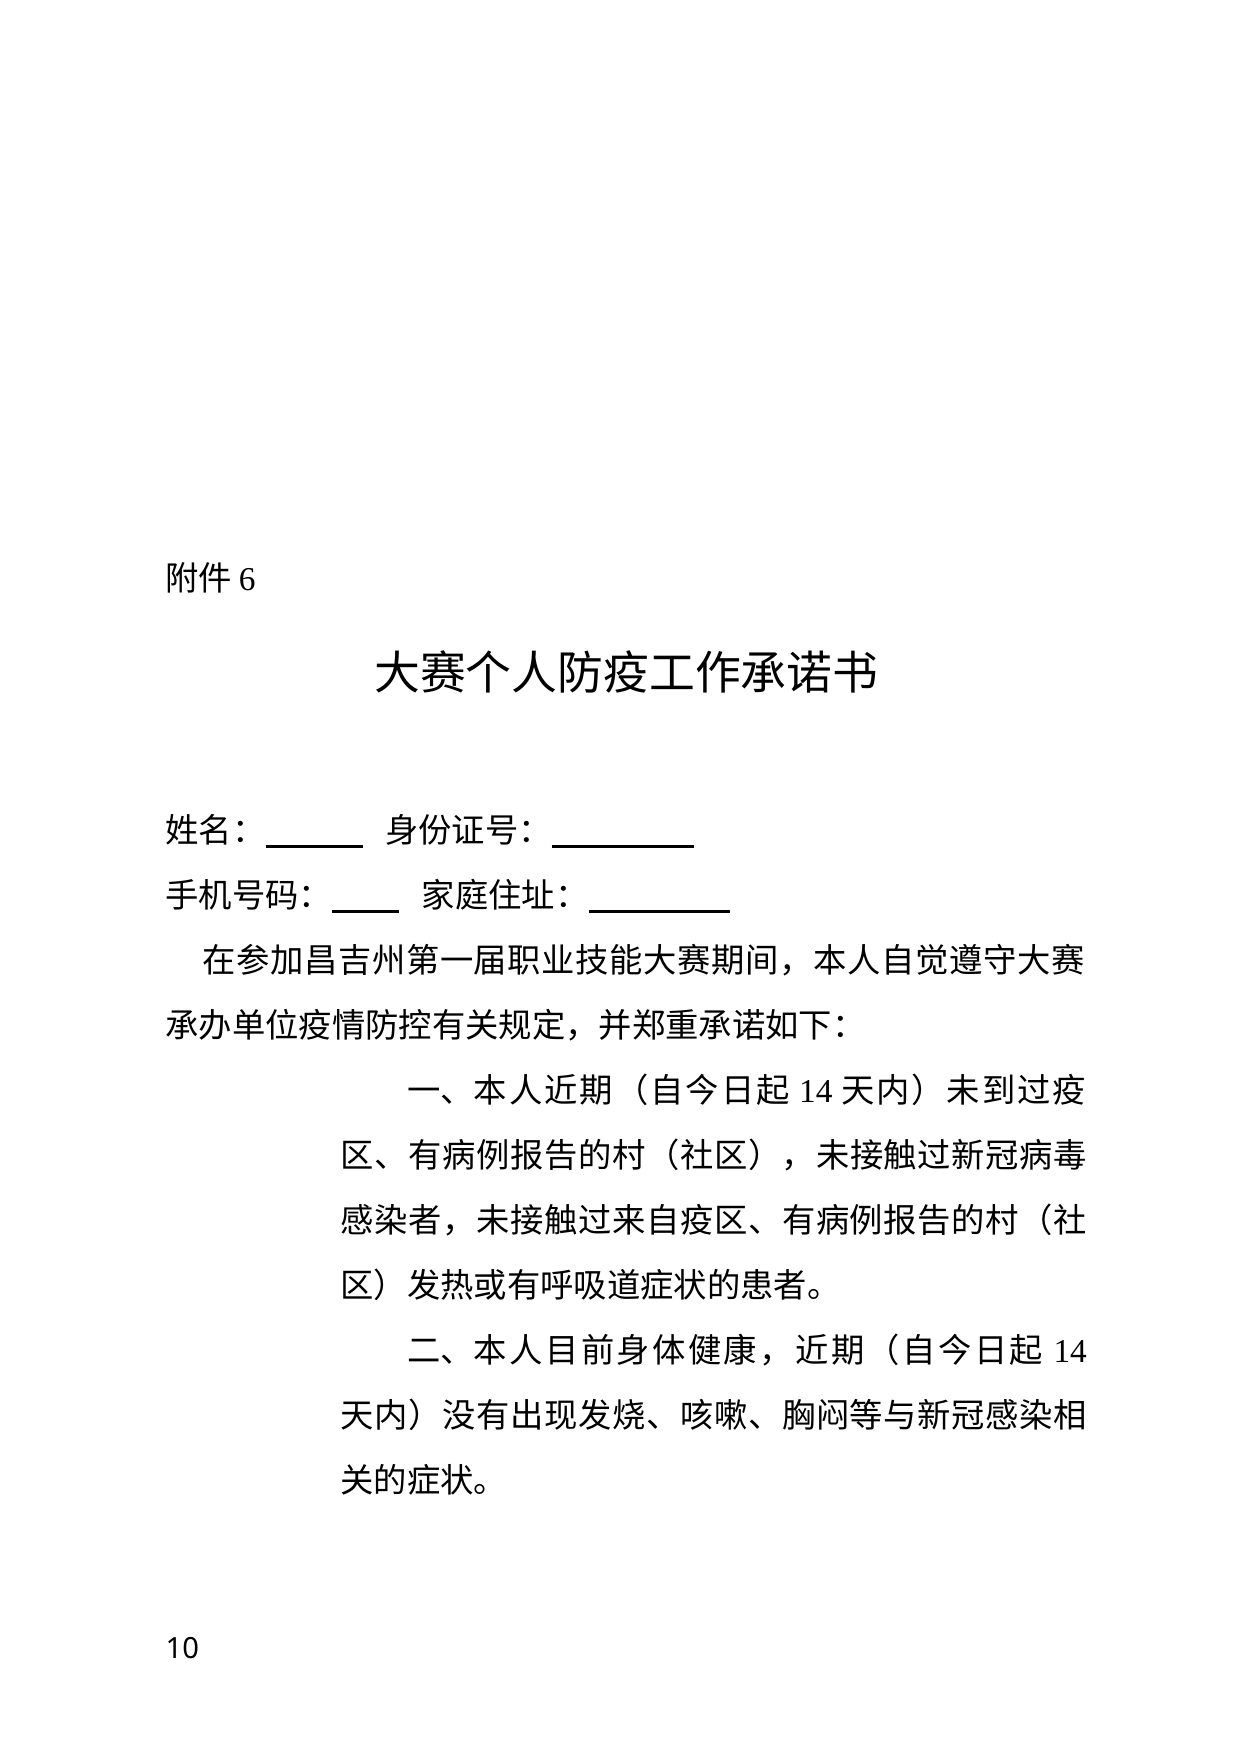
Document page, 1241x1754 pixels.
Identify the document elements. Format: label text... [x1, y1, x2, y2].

text 手机号码： 家庭住址： [165, 860, 1087, 925]
list 本人目前身体健康，近期（自今日起14天内）没有出现发烧、咳嗽、胸闷等与新冠感染相关的症状。 [340, 1315, 1087, 1510]
text 附件6 [165, 543, 1087, 608]
text 姓名： 身份证号： [165, 795, 1087, 860]
text 在参加昌吉州第一届职业技能大赛期间，本人自觉遵守大赛承办单位疫情防控有关规定，并郑重承诺如下： [165, 925, 1087, 1055]
text 大赛个人防疫工作承诺书 [165, 620, 1087, 718]
list 本人近期（自今日起14天内）未到过疫区、有病例报告的村（社区），未接触过新冠病毒感染者，未接触过来自疫区、有病例报告的村（社区）发热或有呼吸道症状的患者。 [340, 1055, 1087, 1315]
